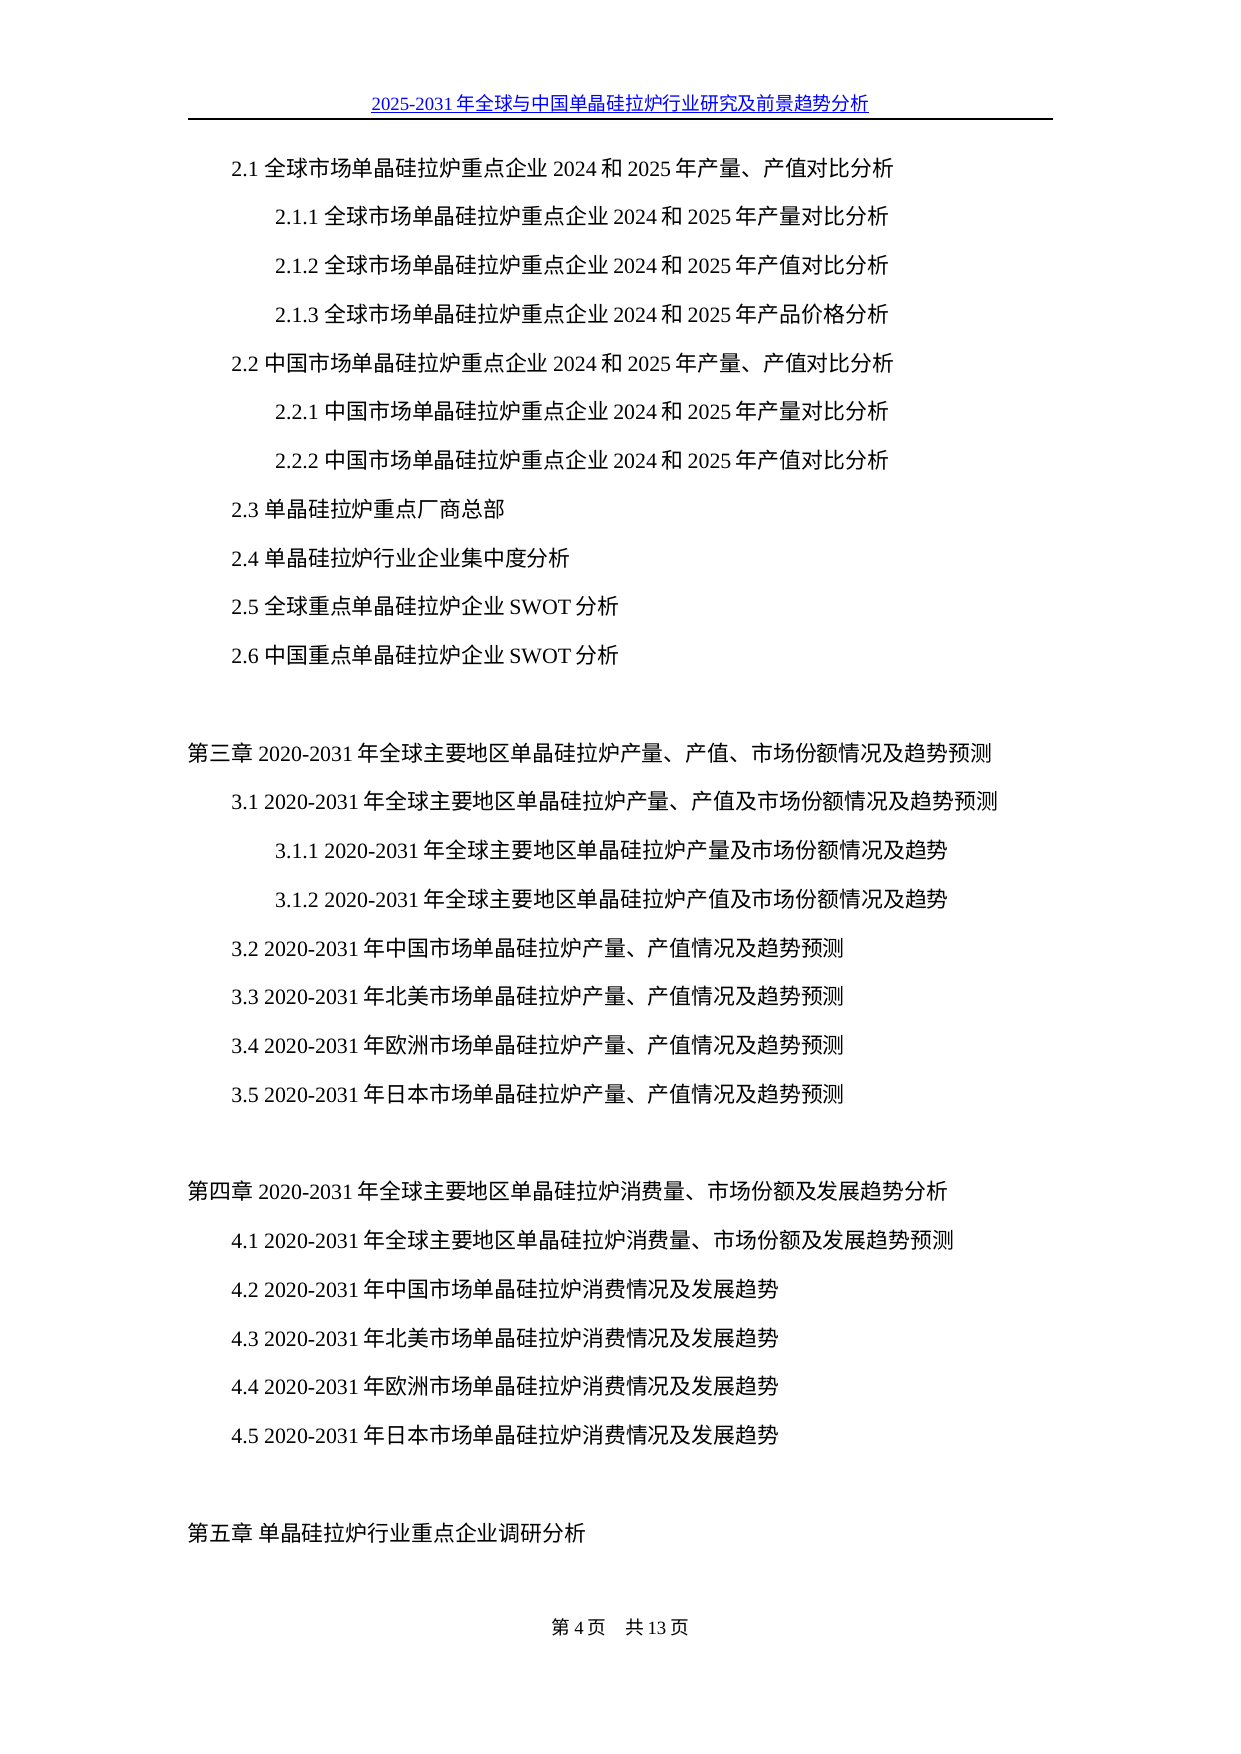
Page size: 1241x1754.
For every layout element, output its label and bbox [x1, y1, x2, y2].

text [187, 150, 1053, 1548]
